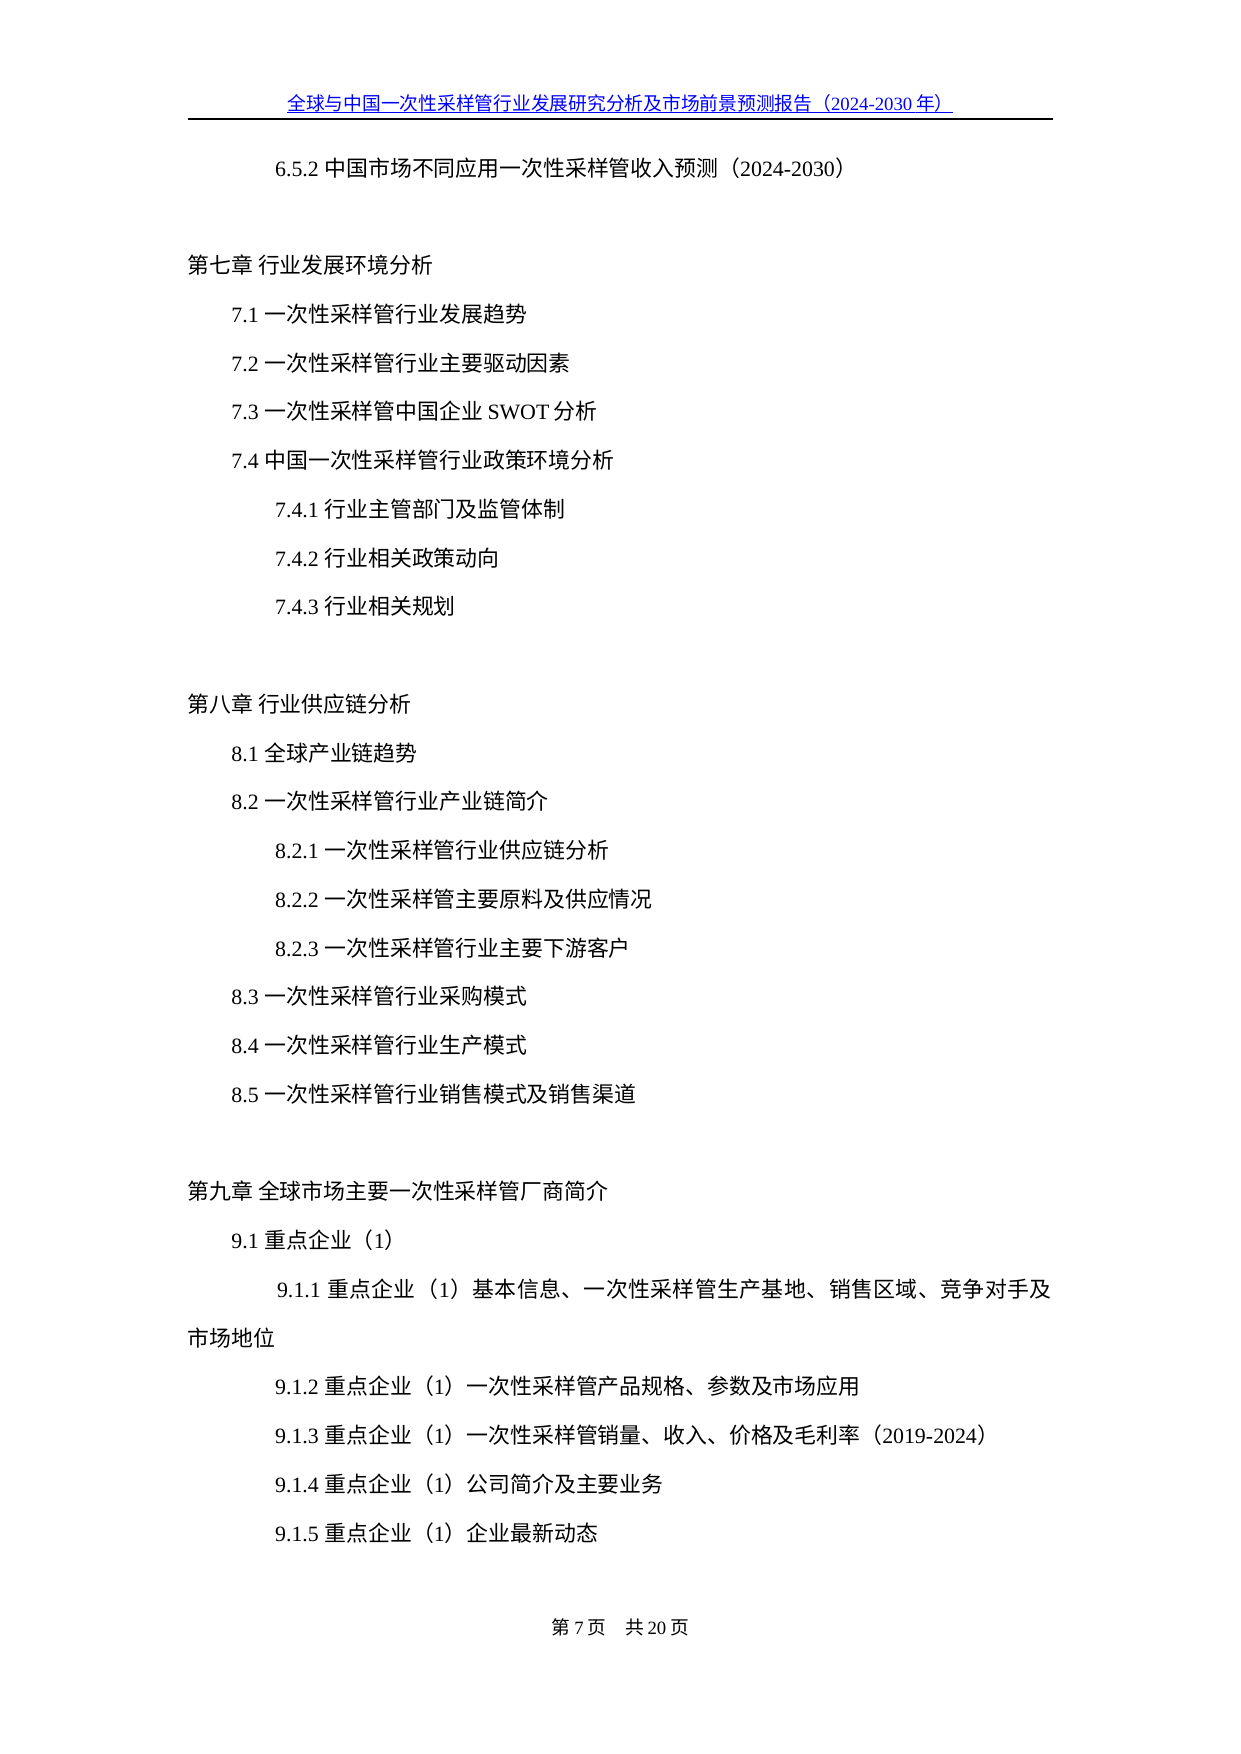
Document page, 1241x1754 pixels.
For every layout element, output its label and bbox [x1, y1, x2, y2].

text [187, 150, 1053, 1548]
